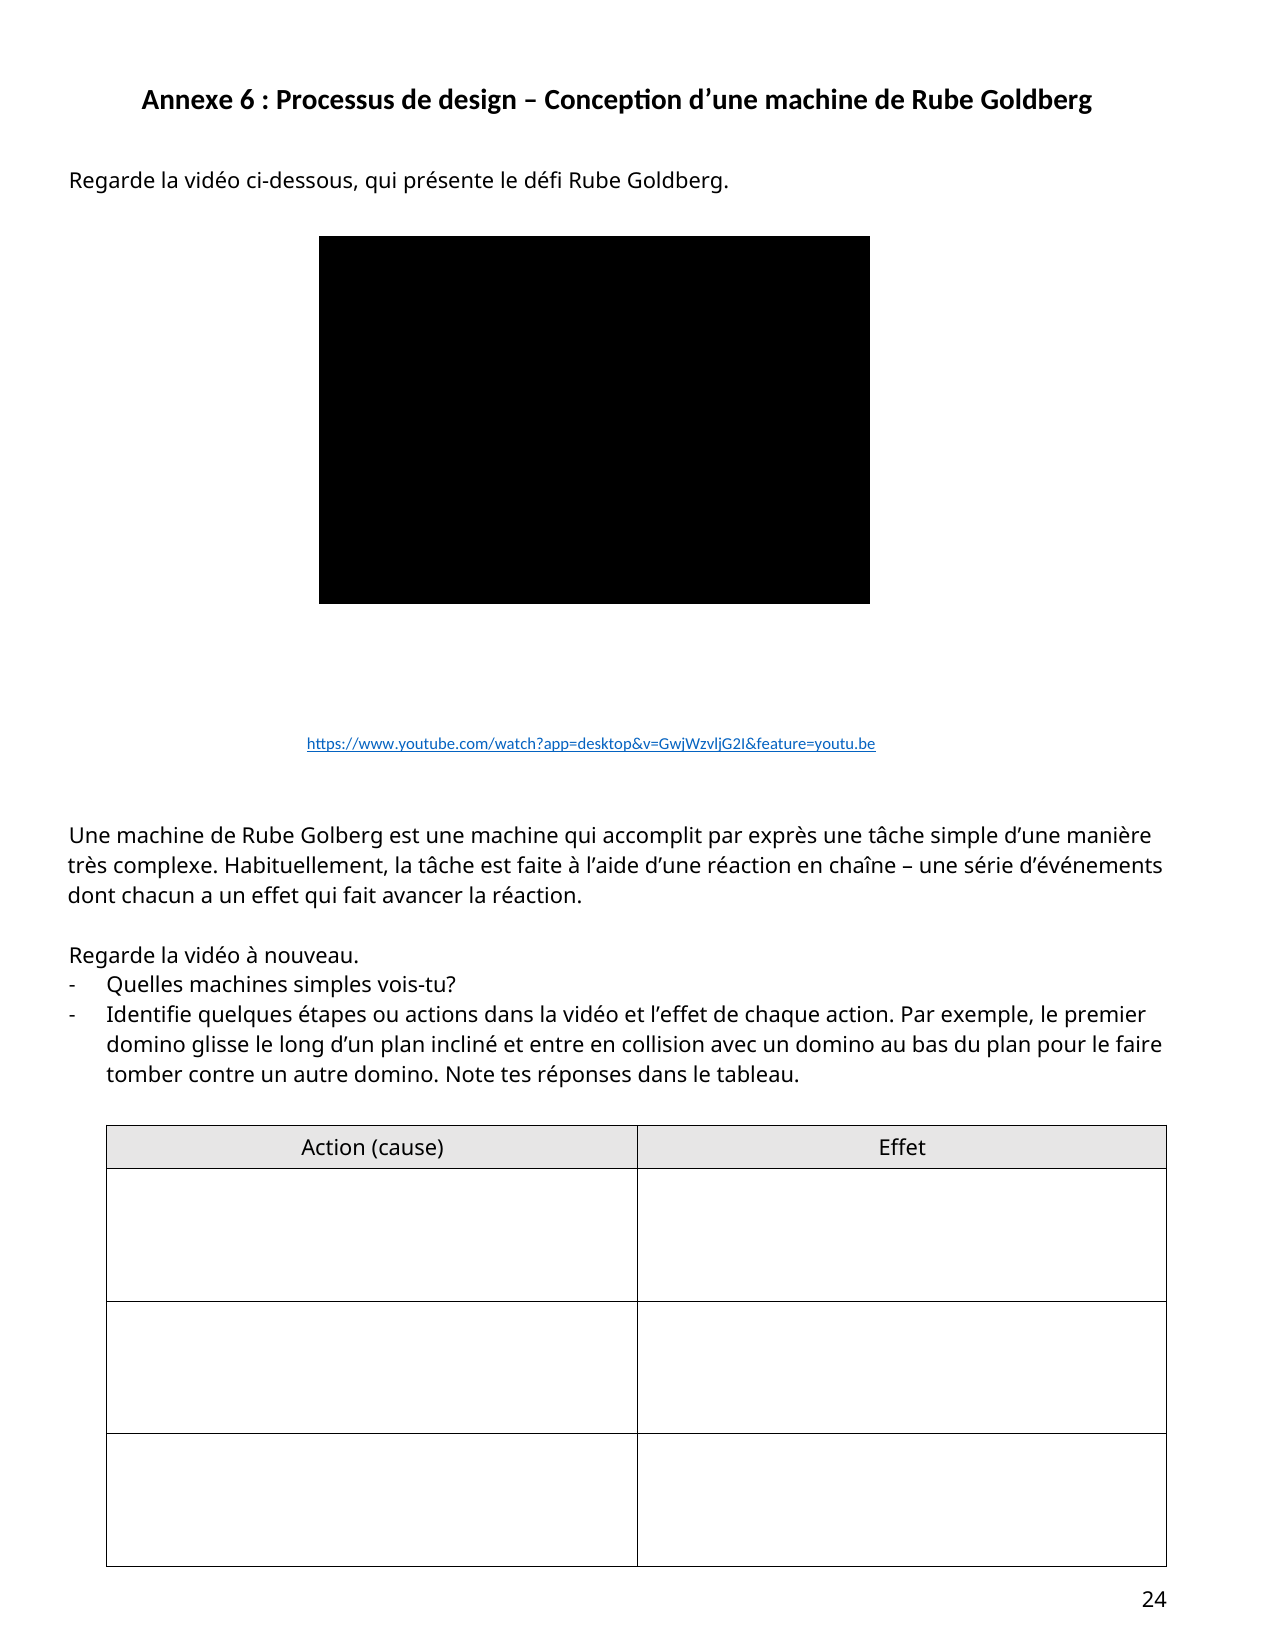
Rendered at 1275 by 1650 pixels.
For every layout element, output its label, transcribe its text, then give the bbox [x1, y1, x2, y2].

table_cell [638, 1434, 1166, 1566]
table_cell [107, 1169, 637, 1301]
list Identifie quelques étapes ou actions dans la vidéo et l’effet de chaque action. Par exemple, le premier domino glisse le long d’un plan incliné et entre en collision avec un domino au bas du plan pour le faire tomber contre un autre domino. Note tes réponses dans le tableau. [69, 999, 1167, 1088]
list Une machine de Rube Golberg est une machine qui accomplit par exprès une tâche simple d’une manière très complexe. Habituellement, la tâche est faite à l’aide d’une réaction en chaîne – une série d’événements dont chacun a un effet qui fait avancer la réaction. [67, 820, 1167, 910]
text Annexe 6 : Processus de design – Conception d’une machine de Rube Goldberg [67, 81, 1167, 117]
table_cell [107, 1434, 637, 1566]
table_cell [638, 1302, 1166, 1433]
picture [319, 236, 870, 604]
table_header Effet [638, 1126, 1166, 1168]
list Regarde la vidéo ci-dessous, qui présente le défi Rube Goldberg. [67, 165, 1167, 195]
list Regarde la vidéo à nouveau. [67, 939, 1167, 969]
list Quelles machines simples vois-tu? [69, 969, 1167, 999]
table_header Action (cause) [107, 1126, 637, 1168]
table_cell [107, 1302, 637, 1433]
table_cell [638, 1169, 1166, 1301]
